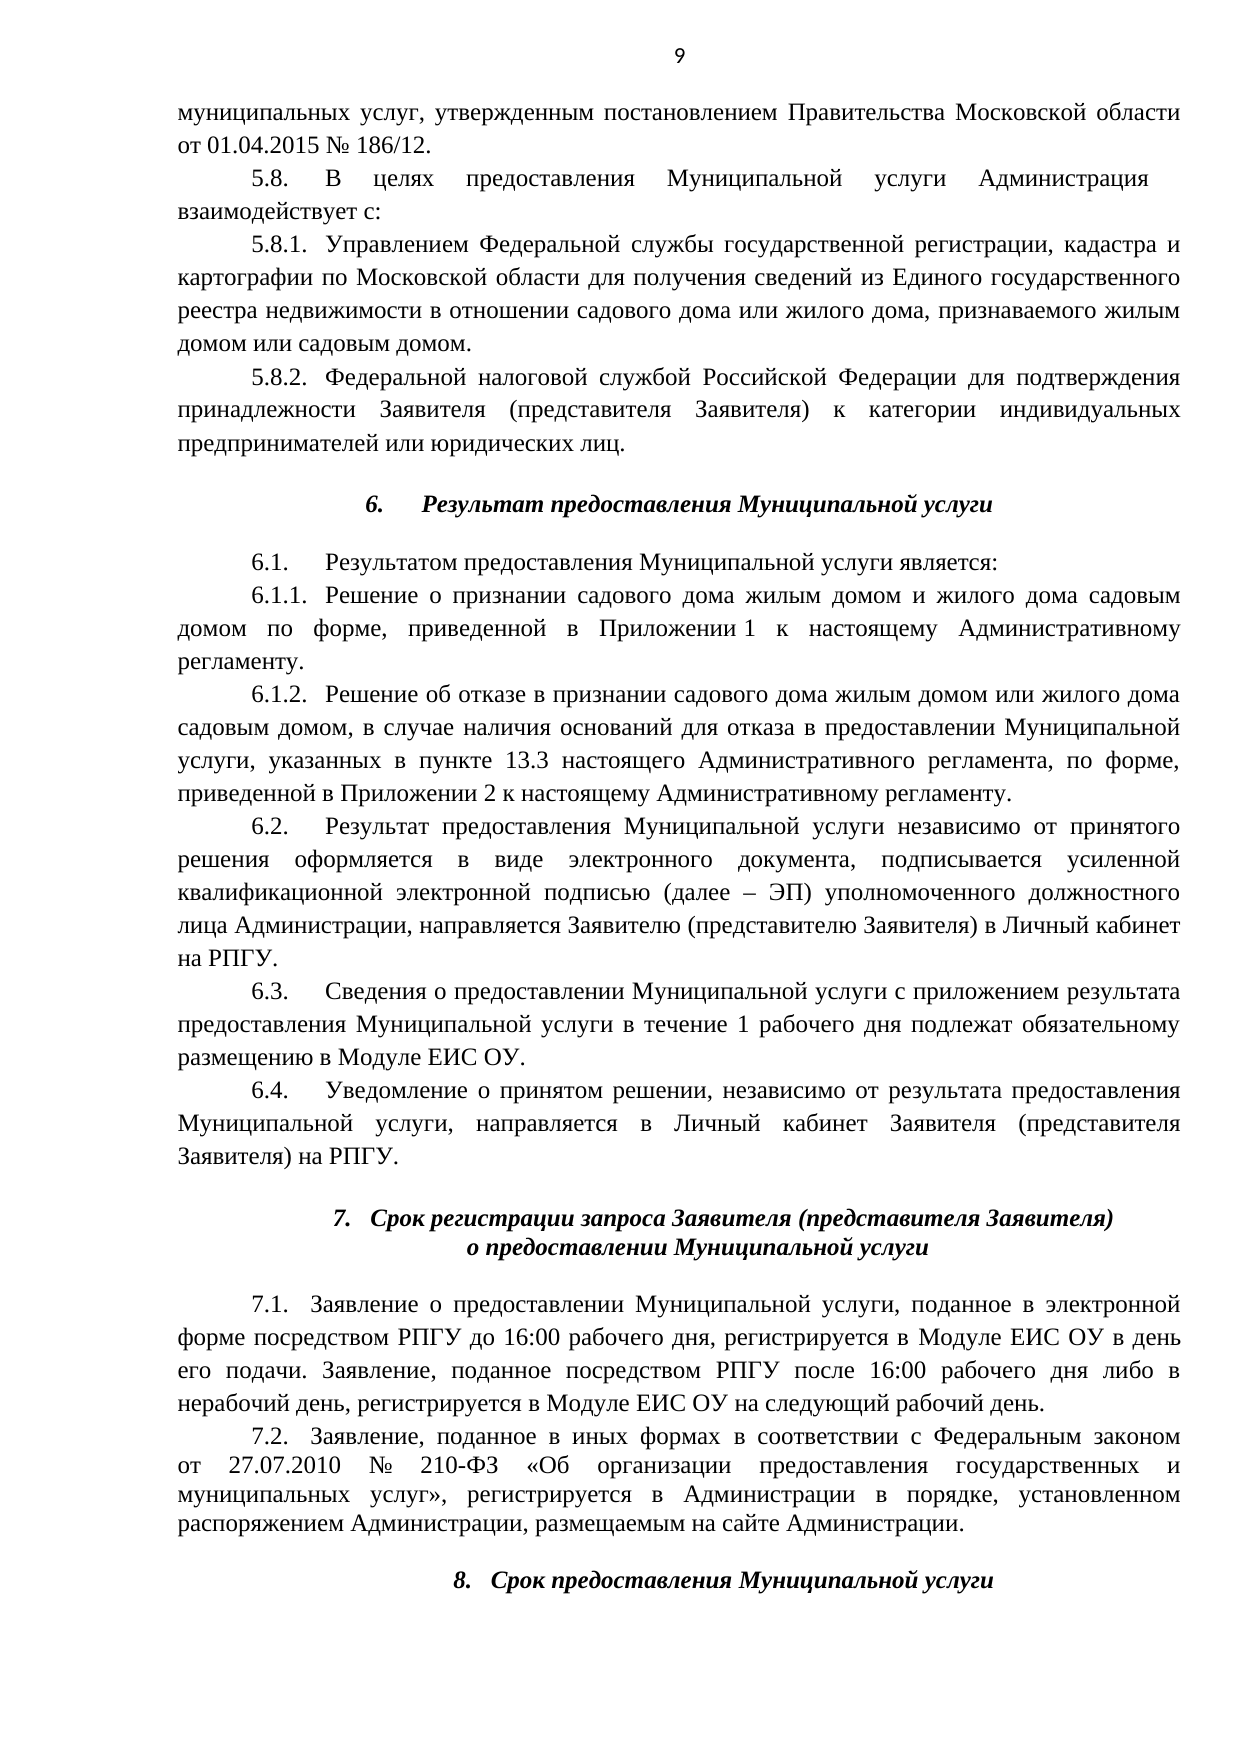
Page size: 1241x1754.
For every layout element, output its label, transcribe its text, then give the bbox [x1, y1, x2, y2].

list Сведения о предоставлении Муниципальной услуги с приложением результата предоставления Муниципальной услуги в течение 1 рабочего дня подлежат обязательному размещению в Модуле ЕИС ОУ. [177, 976, 1181, 1071]
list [177, 97, 1181, 159]
list В целях предоставления Муниципальной услуги Администрация взаимодействует с: [177, 163, 1181, 225]
list Срок регистрации запроса Заявителя (представителя Заявителя) [266, 1203, 1181, 1232]
list Результатом предоставления Муниципальной услуги является: [177, 547, 1181, 576]
list Заявление, поданное в иных формах в соответствии с Федеральным законом от 27.07.2010 № 210-ФЗ «Об организации предоставления государственных и муниципальных услуг», регистрируется в Администрации в порядке, установленном распоряжением Администрации, размещаемым на сайте Администрации. [177, 1421, 1181, 1536]
list Решение об отказе в признании садового дома жилым домом или жилого дома садовым домом, в случае наличия оснований для отказа в предоставлении Муниципальной услуги, указанных в пункте 13.3 настоящего Административного регламента, по форме, приведенной в Приложении 2 к настоящему Административному регламенту. [177, 679, 1181, 807]
list Решение о признании садового дома жилым домом и жилого дома садовым домом по форме, приведенной в Приложении 1 к настоящему Административному регламенту. [177, 580, 1181, 675]
list о предоставлении Муниципальной услуги [215, 1232, 1181, 1261]
list Федеральной налоговой службой Российской Федерации для подтверждения принадлежности Заявителя (представителя Заявителя) к категории индивидуальных предпринимателей или юридических лиц. [177, 362, 1181, 456]
list Заявление о предоставлении Муниципальной услуги, поданное в электронной форме посредством РПГУ до 16:00 рабочего дня, регистрируется в Модуле ЕИС ОУ в день его подачи. Заявление, поданное посредством РПГУ после 16:00 рабочего дня либо в нерабочий день, регистрируется в Модуле ЕИС ОУ на следующий рабочий день. [177, 1289, 1181, 1417]
list Срок предоставления Муниципальной услуги [266, 1565, 1181, 1594]
list Результат предоставления Муниципальной услуги [177, 489, 1181, 518]
list Уведомление о принятом решении, независимо от результата предоставления Муниципальной услуги, направляется в Личный кабинет Заявителя (представителя Заявителя) на РПГУ. [177, 1075, 1181, 1170]
list Результат предоставления Муниципальной услуги независимо от принятого решения оформляется в виде электронного документа, подписывается усиленной квалификационной электронной подписью (далее – ЭП) уполномоченного должностного лица Администрации, направляется Заявителю (представителю Заявителя) в Личный кабинет на РПГУ. [177, 811, 1181, 972]
list Управлением Федеральной службы государственной регистрации, кадастра и картографии по Московской области для получения сведений из Единого государственного реестра недвижимости в отношении садового дома или жилого дома, признаваемого жилым домом или садовым домом. [177, 229, 1181, 357]
